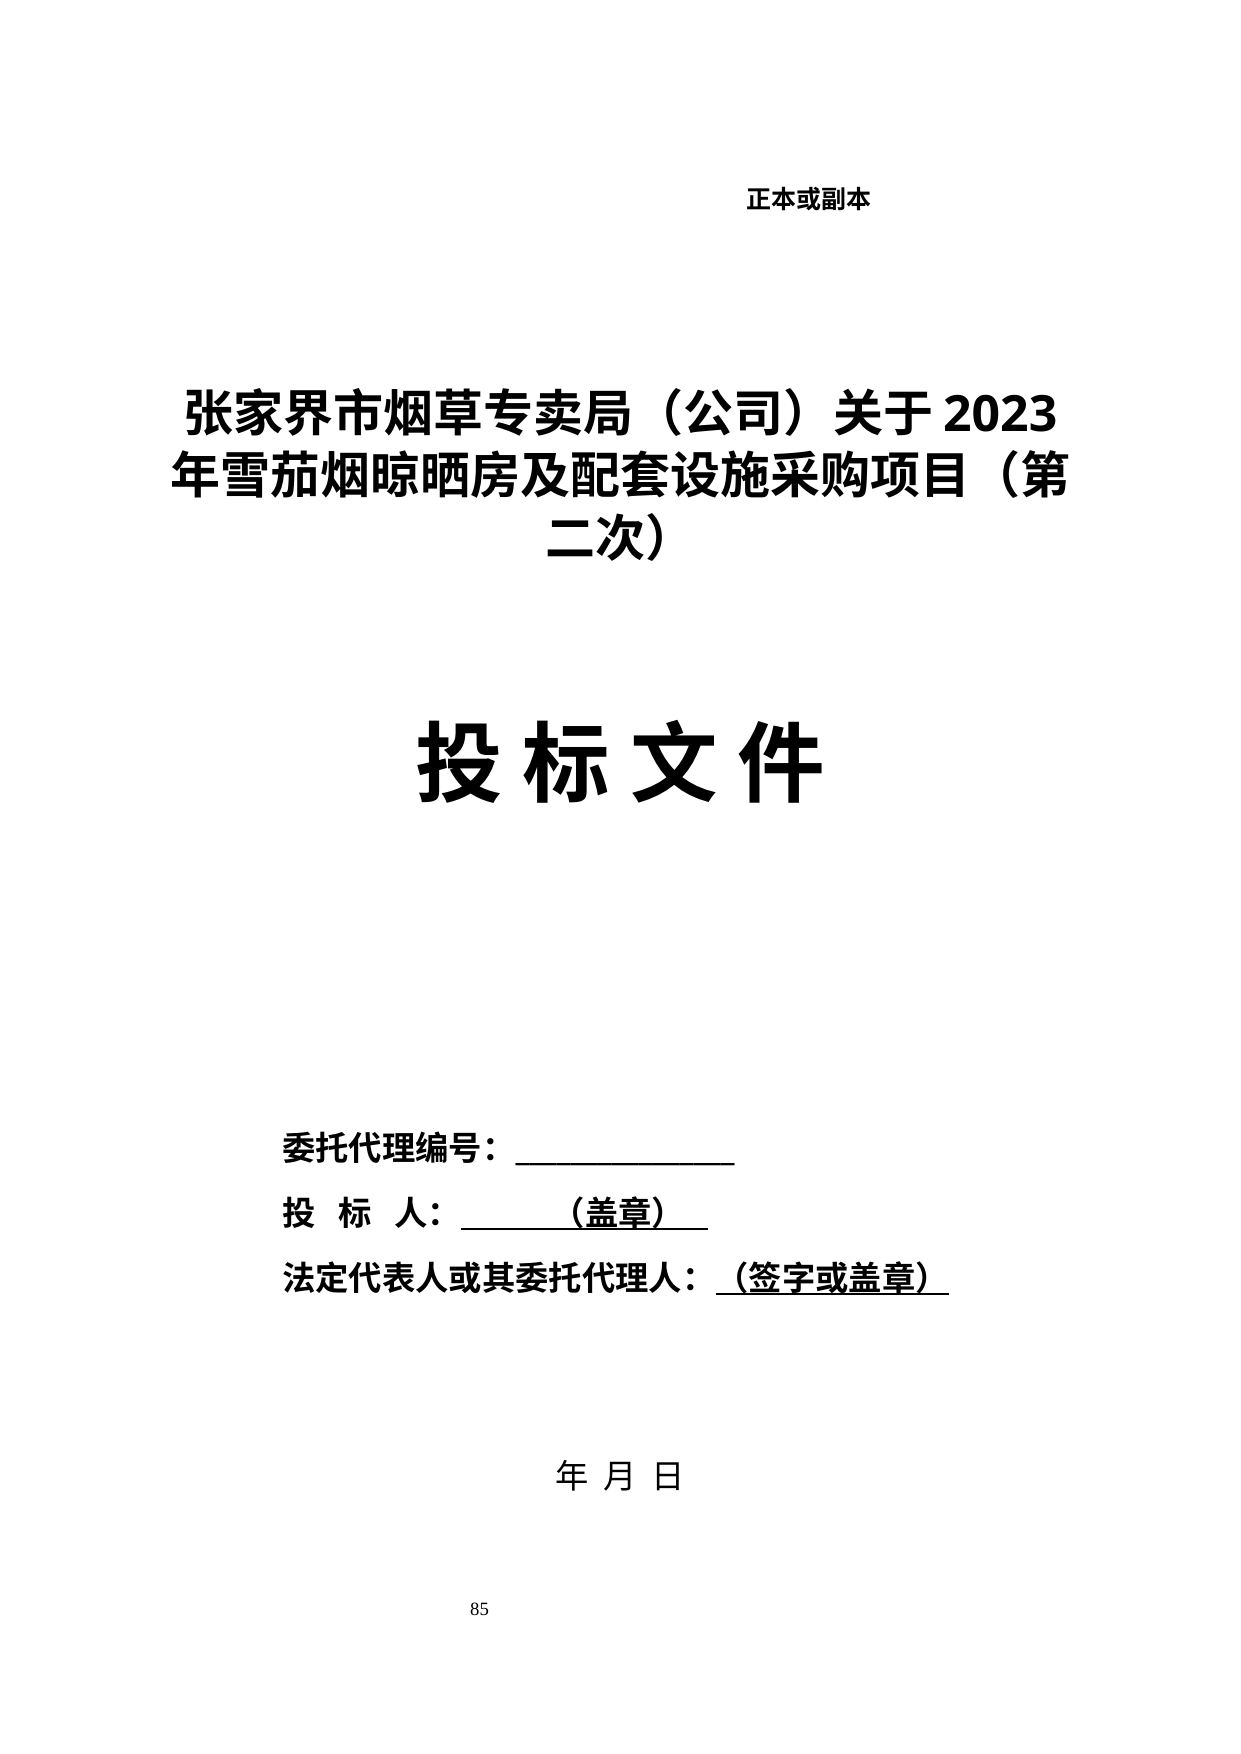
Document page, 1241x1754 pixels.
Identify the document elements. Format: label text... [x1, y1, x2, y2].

text 投 标 人： （盖章） [165, 1178, 1075, 1243]
text 投 标 文 件 [165, 694, 1075, 821]
text 年 月 日 [165, 1438, 1075, 1501]
text 正本或副本 [165, 159, 1075, 221]
text 法定代表人或其委托代理人：（签字或盖章） [165, 1243, 1075, 1308]
text 委托代理编号：________________ [165, 1113, 1075, 1178]
text 张家界市烟草专卖局（公司）关于2023年雪茄烟晾晒房及配套设施采购项目（第二次） [165, 381, 1075, 569]
